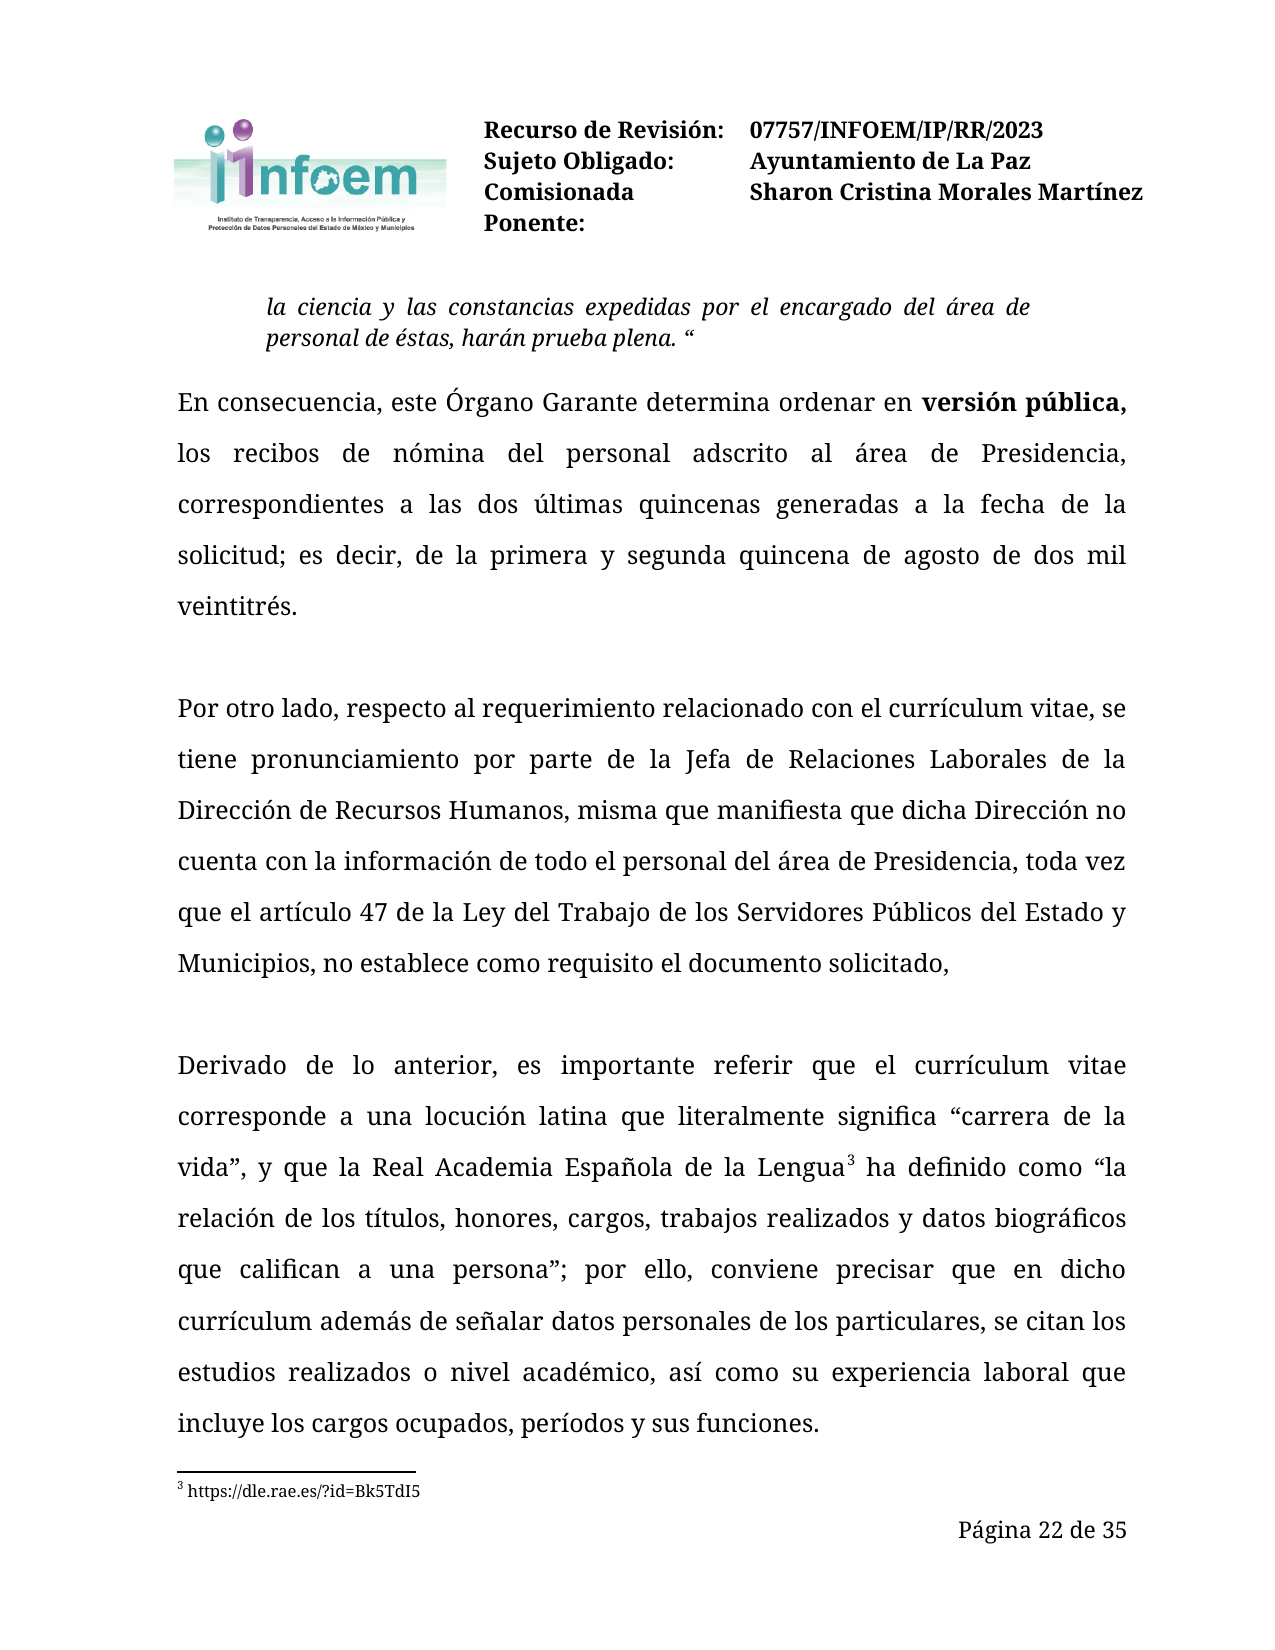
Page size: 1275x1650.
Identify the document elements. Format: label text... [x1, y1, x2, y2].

picture [173, 113, 447, 251]
list En consecuencia, este Órgano Garante determina ordenar en versión pública, los recibos de nómina del personal adscrito al área de Presidencia, correspondientes a las dos últimas quincenas generadas a la fecha de la solicitud; es decir, de la primera y segunda quincena de agosto de dos mil veintitrés. [177, 384, 1127, 623]
text Por otro lado, respecto al requerimiento relacionado con el currículum vitae, se tiene pronunciamiento por parte de la Jefa de Relaciones Laborales de la Dirección de Recursos Humanos, misma que manifiesta que dicha Dirección no cuenta con la información de todo el personal del área de Presidencia, toda vez que el artículo 47 de la Ley del Trabajo de los Servidores Públicos del Estado y Municipios, no establece como requisito el documento solicitado, [177, 691, 1127, 980]
text Derivado de lo anterior, es importante referir que el currículum vitae corresponde a una locución latina que literalmente significa “carrera de la vida”, y que la Real Academia Española de la Lengua ha definido como “la relación de los títulos, honores, cargos, trabajos realizados y datos biográficos que califican a una persona”; por ello, conviene precisar que en dicho currículum además de señalar datos personales de los particulares, se citan los estudios realizados o nivel académico, así como su experiencia laboral que incluye los cargos ocupados, períodos y sus funciones. [177, 1048, 1127, 1439]
